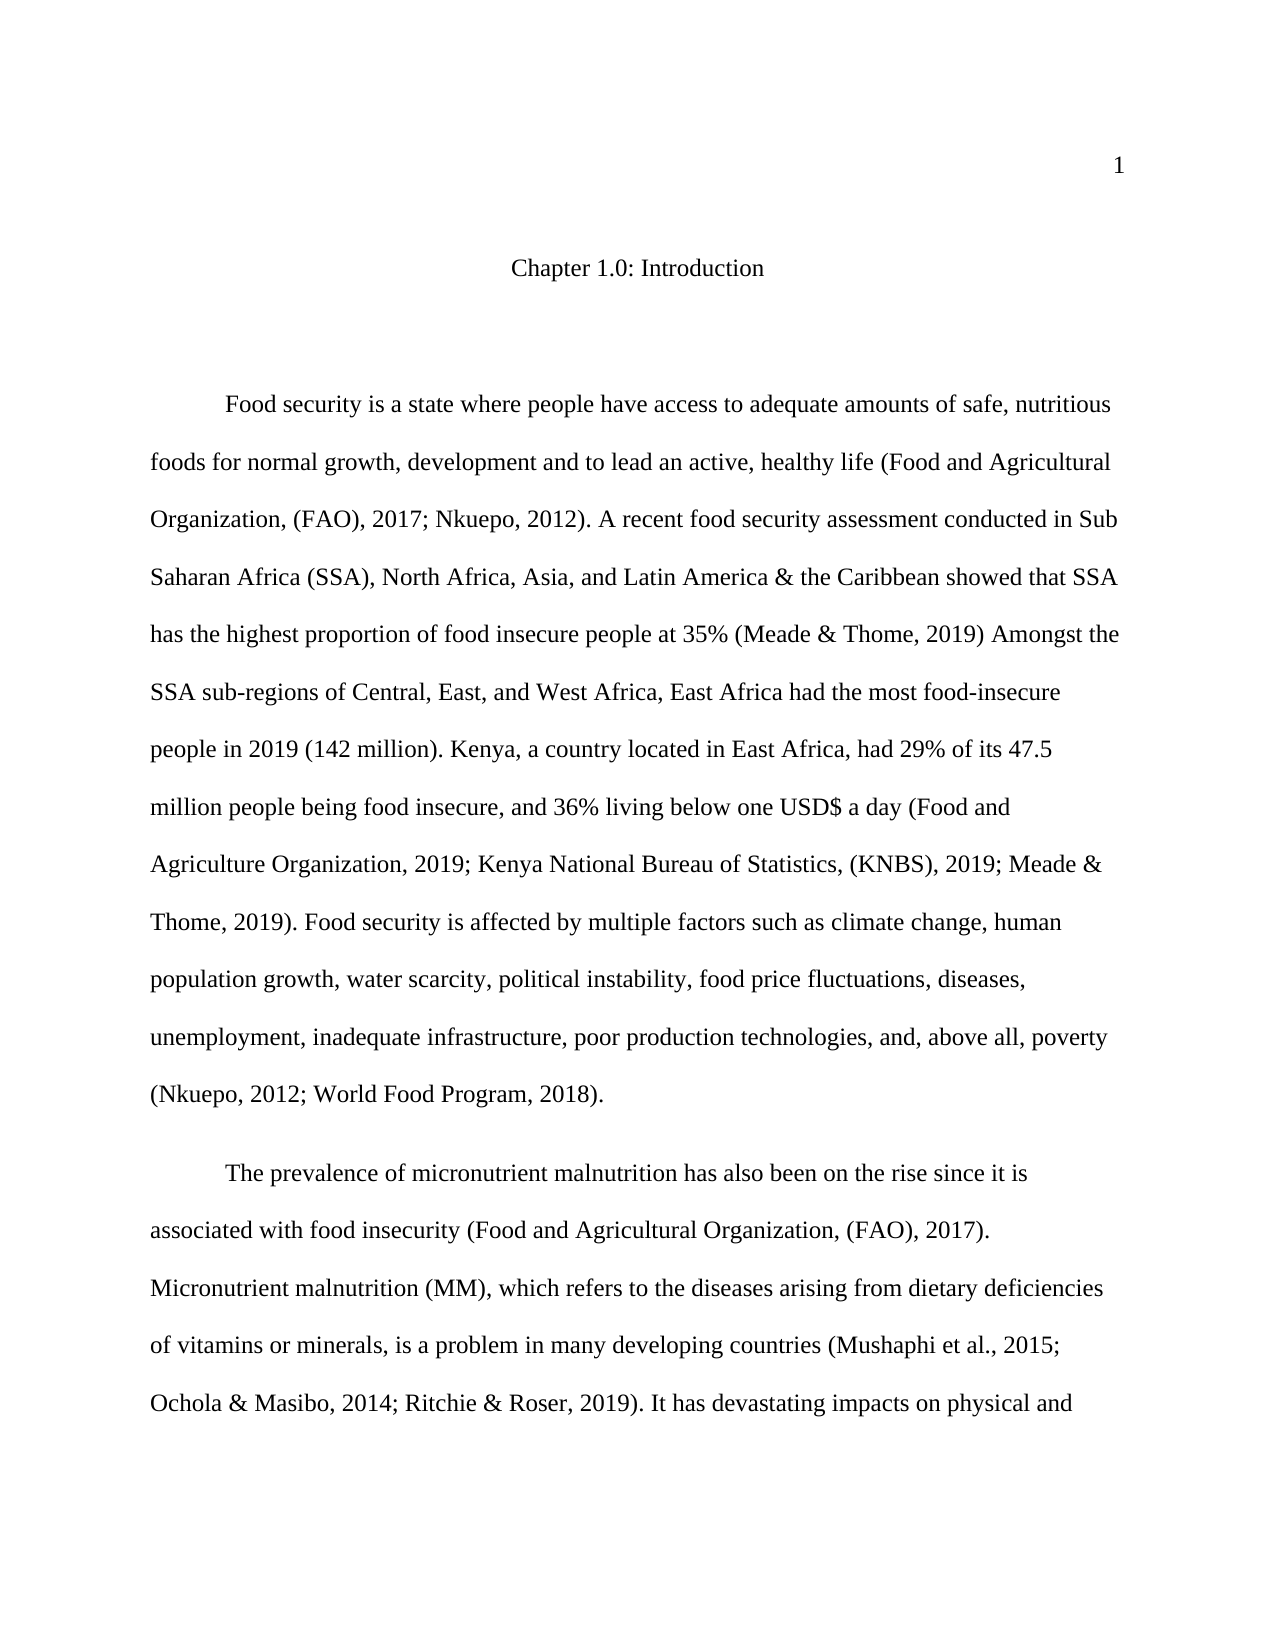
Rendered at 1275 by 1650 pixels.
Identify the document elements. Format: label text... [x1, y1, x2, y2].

subtitle Chapter 1.0: Introduction [150, 253, 1125, 282]
text Food security is a state where people have access to adequate amounts of safe, nutritious foods for normal growth, development and to lead an active, healthy life (Food and Agricultural Organization, (FAO), 2017; Nkuepo, 2012). A recent food security assessment conducted in Sub Saharan Africa (SSA), North Africa, Asia, and Latin America & the Caribbean showed that SSA has the highest proportion of food insecure people at 35% (Meade & Thome, 2019) Amongst the SSA sub-regions of Central, East, and West Africa, East Africa had the most food-insecure people in 2019 (142 million). Kenya, a country located in East Africa, had 29% of its 47.5 million people being food insecure, and 36% living below one USD$ a day (Food and Agriculture Organization, 2019; Kenya National Bureau of Statistics, (KNBS), 2019; Meade & Thome, 2019). Food security is affected by multiple factors such as climate change, human population growth, water scarcity, political instability, food price fluctuations, diseases, unemployment, inadequate infrastructure, poor production technologies, and, above all, poverty (Nkuepo, 2012; World Food Program, 2018). [150, 389, 1125, 1108]
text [150, 1158, 1125, 1416]
